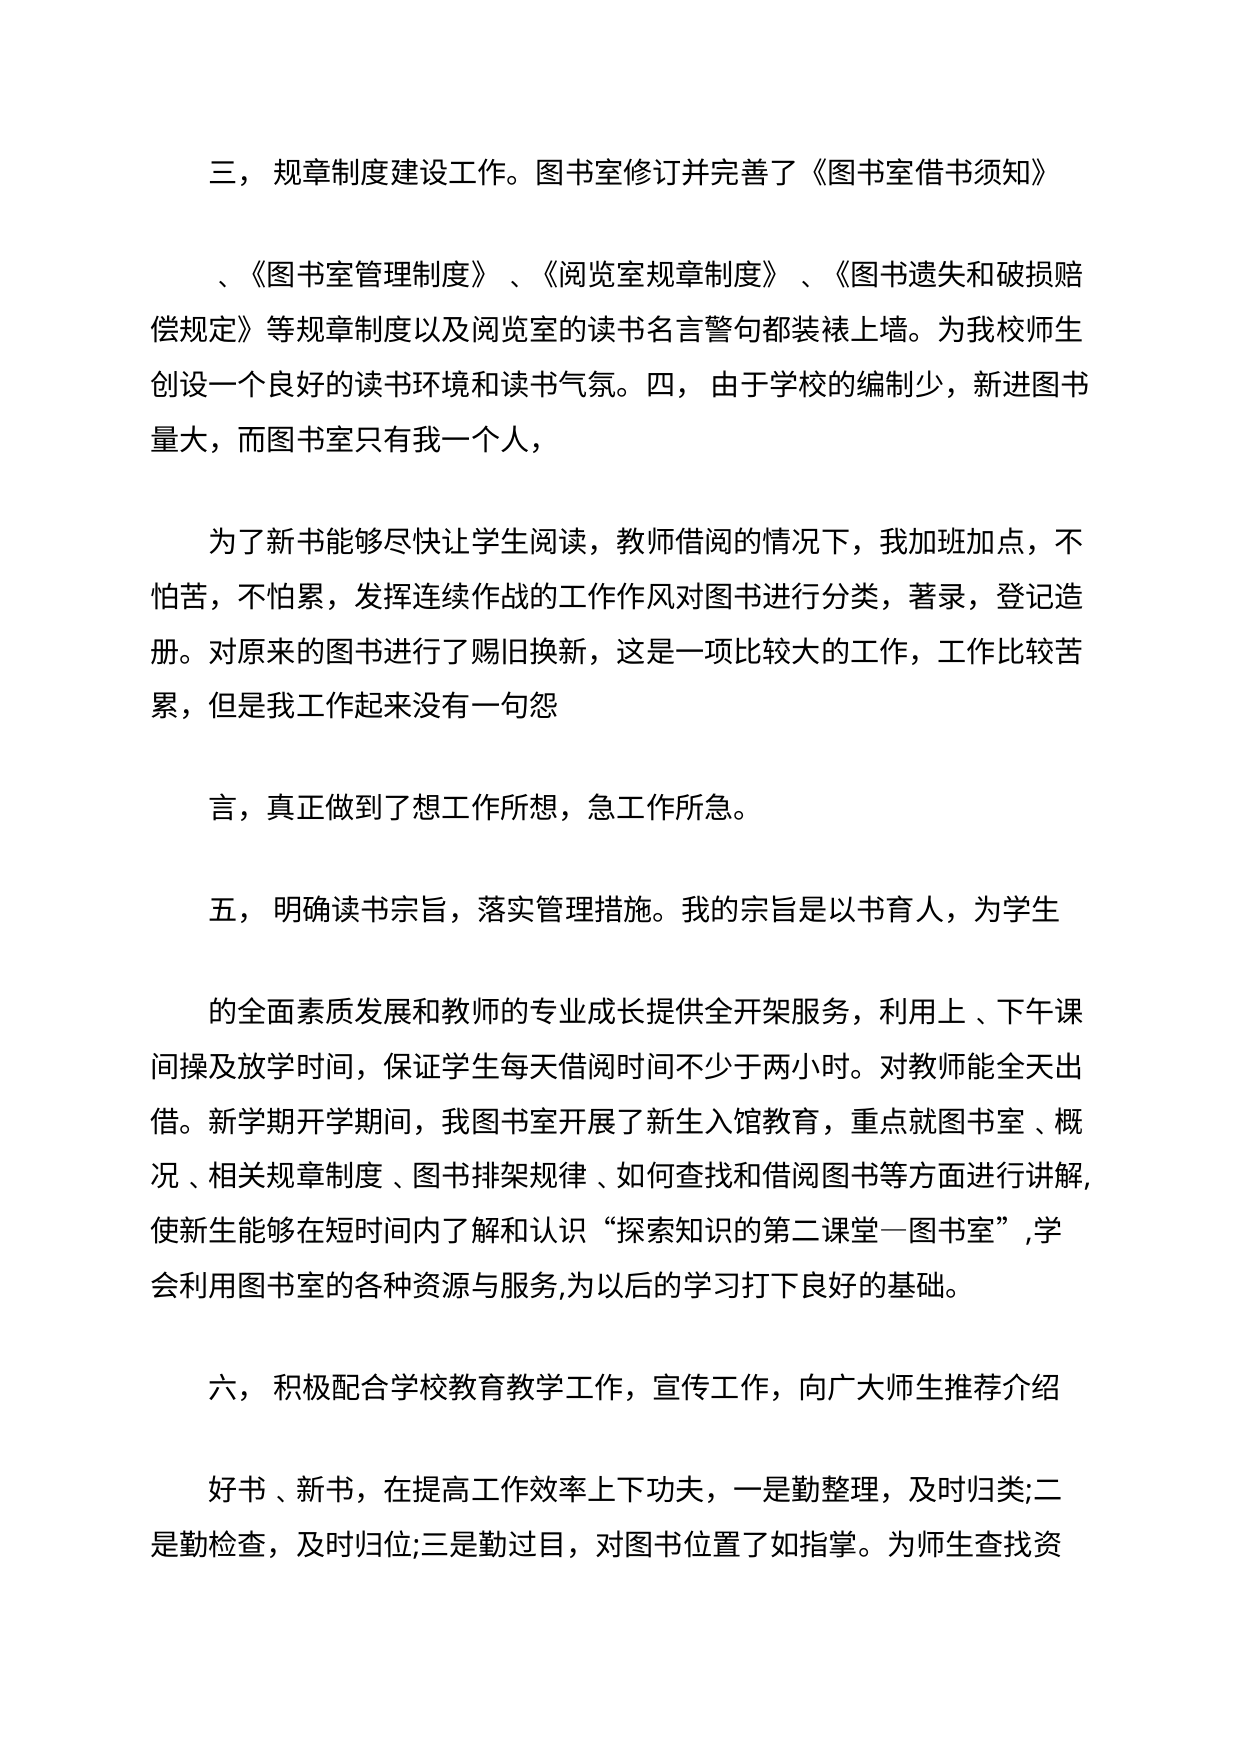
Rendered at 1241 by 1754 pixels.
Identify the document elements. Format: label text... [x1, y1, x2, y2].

text 言，真正做到了想工作所想，急工作所急。 [150, 785, 1090, 827]
text 的全面素质发展和教师的专业成长提供全开架服务，利用上﹑下午课间操及放学时间，保证学生每天借阅时间不少于两小时。对教师能全天出借。新学期开学期间，我图书室开展了新生入馆教育，重点就图书室﹑概况﹑相关规章制度﹑图书排架规律﹑如何查找和借阅图书等方面进行讲解,使新生能够在短时间内了解和认识“探索知识的第二课堂—图书室”,学会利用图书室的各种资源与服务,为以后的学习打下良好的基础。 [150, 988, 1090, 1305]
text 三， 规章制度建设工作。图书室修订并完善了《图书室借书须知》 [150, 150, 1090, 192]
text 为了新书能够尽快让学生阅读，教师借阅的情况下，我加班加点，不怕苦，不怕累，发挥连续作战的工作作风对图书进行分类，著录，登记造册。对原来的图书进行了赐旧换新，这是一项比较大的工作，工作比较苦累，但是我工作起来没有一句怨 [150, 518, 1090, 725]
text 五， 明确读书宗旨，落实管理措施。我的宗旨是以书育人，为学生 [150, 887, 1090, 929]
text ﹑《图书室管理制度》﹑《阅览室规章制度》﹑《图书遗失和破损赔偿规定》等规章制度以及阅览室的读书名言警句都装裱上墙。为我校师生创设一个良好的读书环境和读书气氛。四， 由于学校的编制少，新进图书量大，而图书室只有我一个人， [150, 252, 1090, 459]
text 六， 积极配合学校教育教学工作，宣传工作，向广大师生推荐介绍 [150, 1365, 1090, 1407]
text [150, 1467, 1090, 1564]
